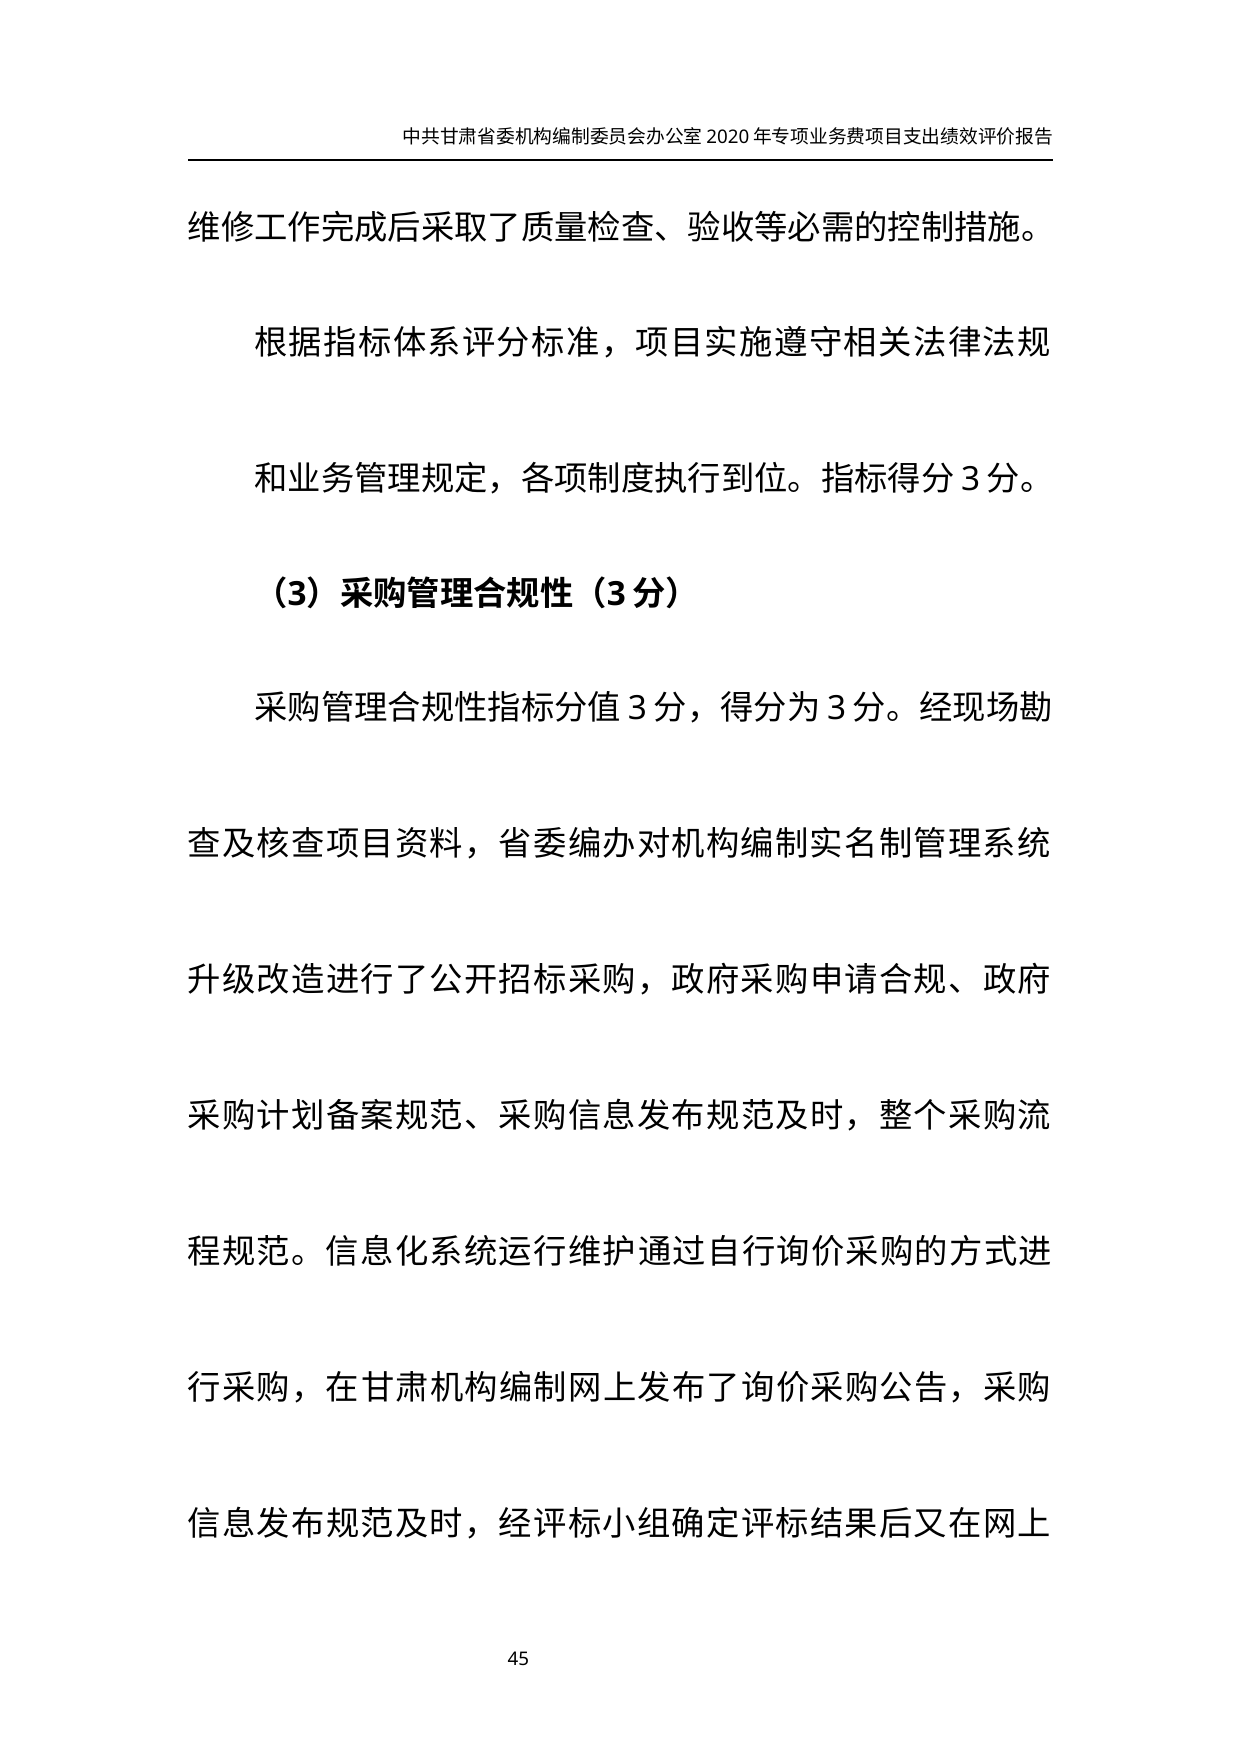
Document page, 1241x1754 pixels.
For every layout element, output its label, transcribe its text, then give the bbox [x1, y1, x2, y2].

text （3）采购管理合规性（3分） [254, 545, 1053, 636]
text 根据指标体系评分标准，项目实施遵守相关法律法规和业务管理规定，各项制度执行到位。指标得分3分。 [254, 294, 1053, 521]
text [187, 180, 1053, 271]
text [187, 660, 1053, 1566]
